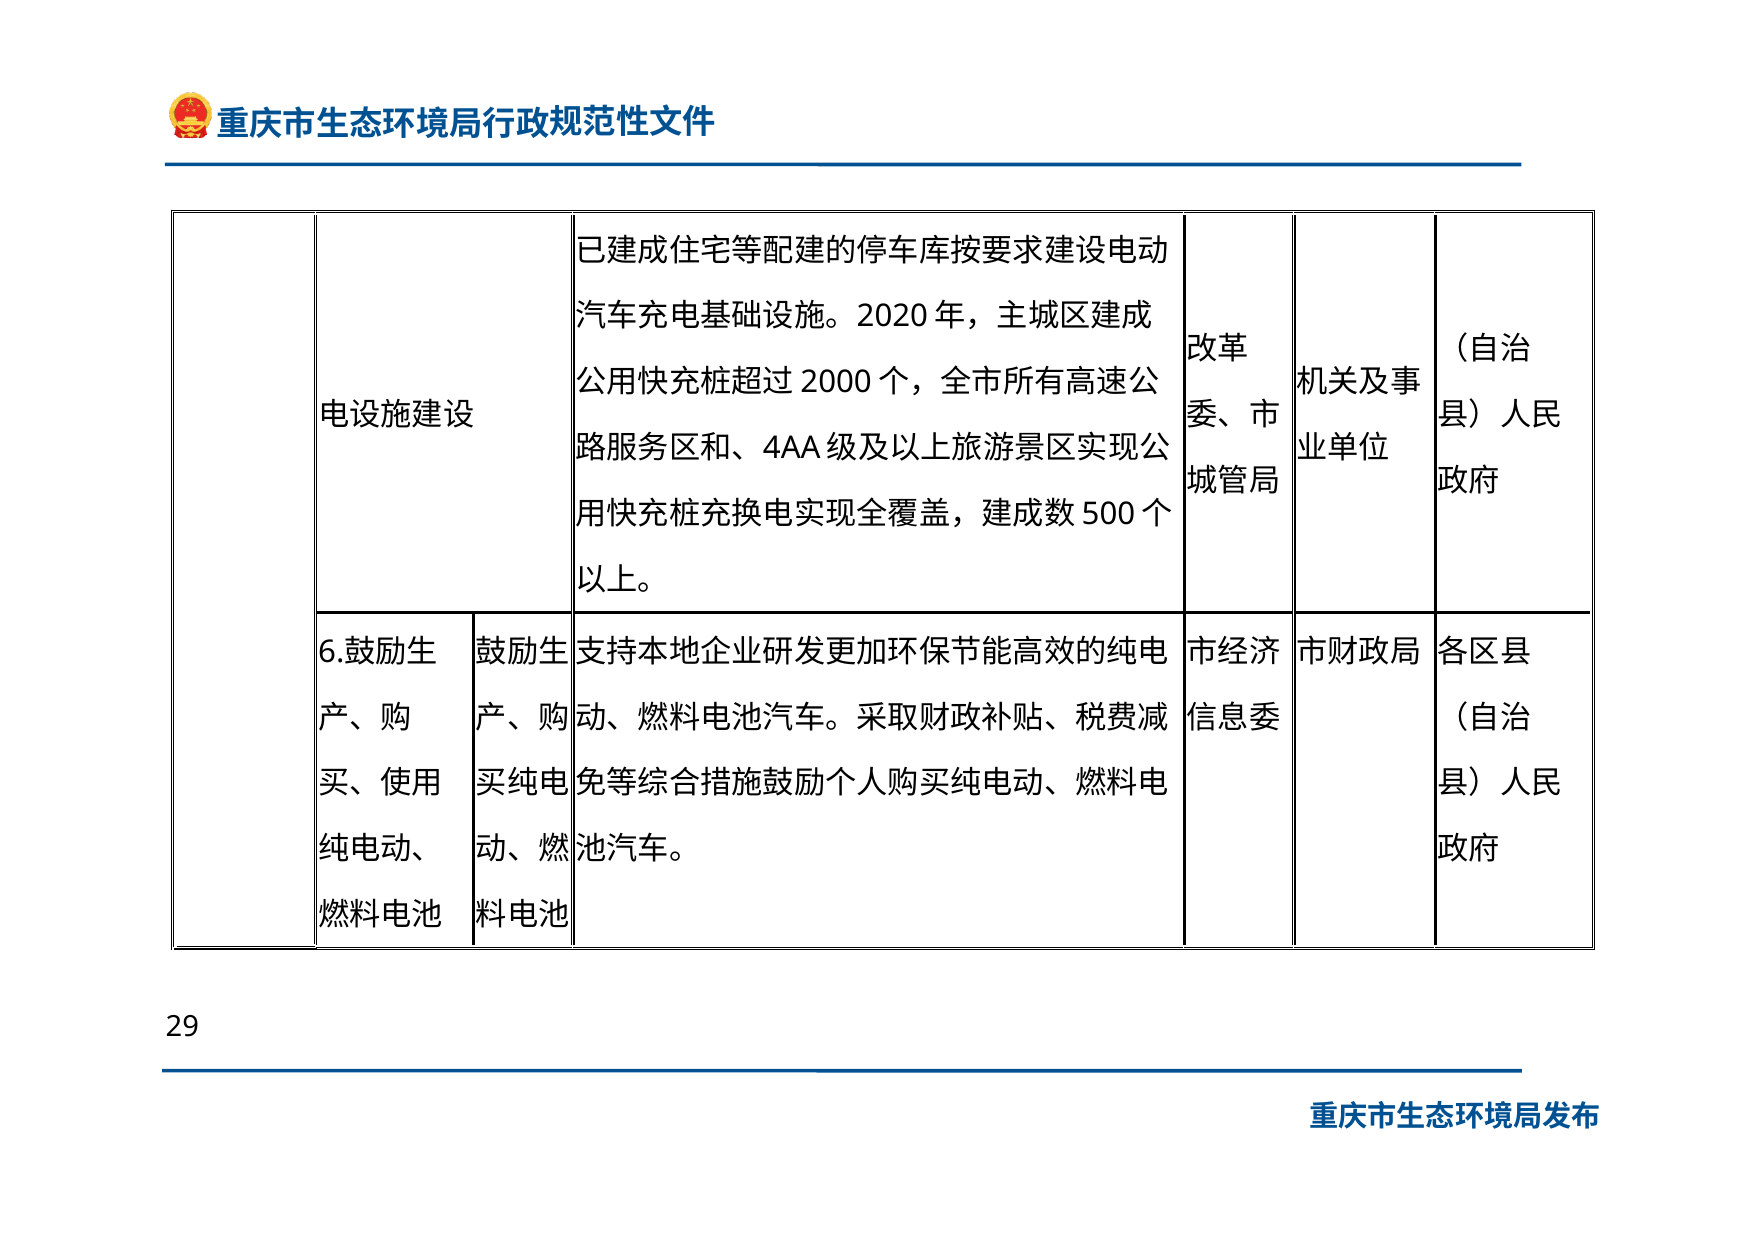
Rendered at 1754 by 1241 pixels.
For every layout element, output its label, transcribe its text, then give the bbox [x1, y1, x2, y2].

table_cell 进一步完善充电设施配套政策，新建建筑、已建成住宅等配建的停车库按要求建设电动汽车充电基础设施。2020年，主城区建成公用快充桩超过2000个，全市所有高速公路服务区和、4AA级及以上旅游景区实现公用快充桩充换电实现全覆盖，建成数500个以上。 [573, 211, 1184, 611]
table_cell 支持本地企业研发更加环保节能高效的纯电动、燃料电池汽车。采取财政补贴、税费减免等综合措施鼓励个人购买纯电动、燃料电池汽车。 [573, 614, 1184, 946]
table_cell 市财政局 [1294, 614, 1435, 946]
table_cell 5.加快推进配套充电设施建设 [316, 211, 573, 611]
picture [165, 90, 216, 142]
table_cell 各区县（自治县）人民政府 [1435, 611, 1592, 946]
table_cell 市发展改革委、市城管局 [1184, 211, 1294, 611]
table_cell 市经济信息委 [1184, 611, 1294, 946]
table_cell 鼓励生产、购买纯电动、燃料电池车 [473, 611, 573, 946]
table_cell 各区县（自治县）人民政府 [1435, 213, 1592, 611]
table_cell 6.鼓励生产、购买、使用纯电动、燃料电池等新能源 车 [316, 614, 473, 946]
table_cell 市级党政机关及事业单位 [1294, 211, 1435, 611]
